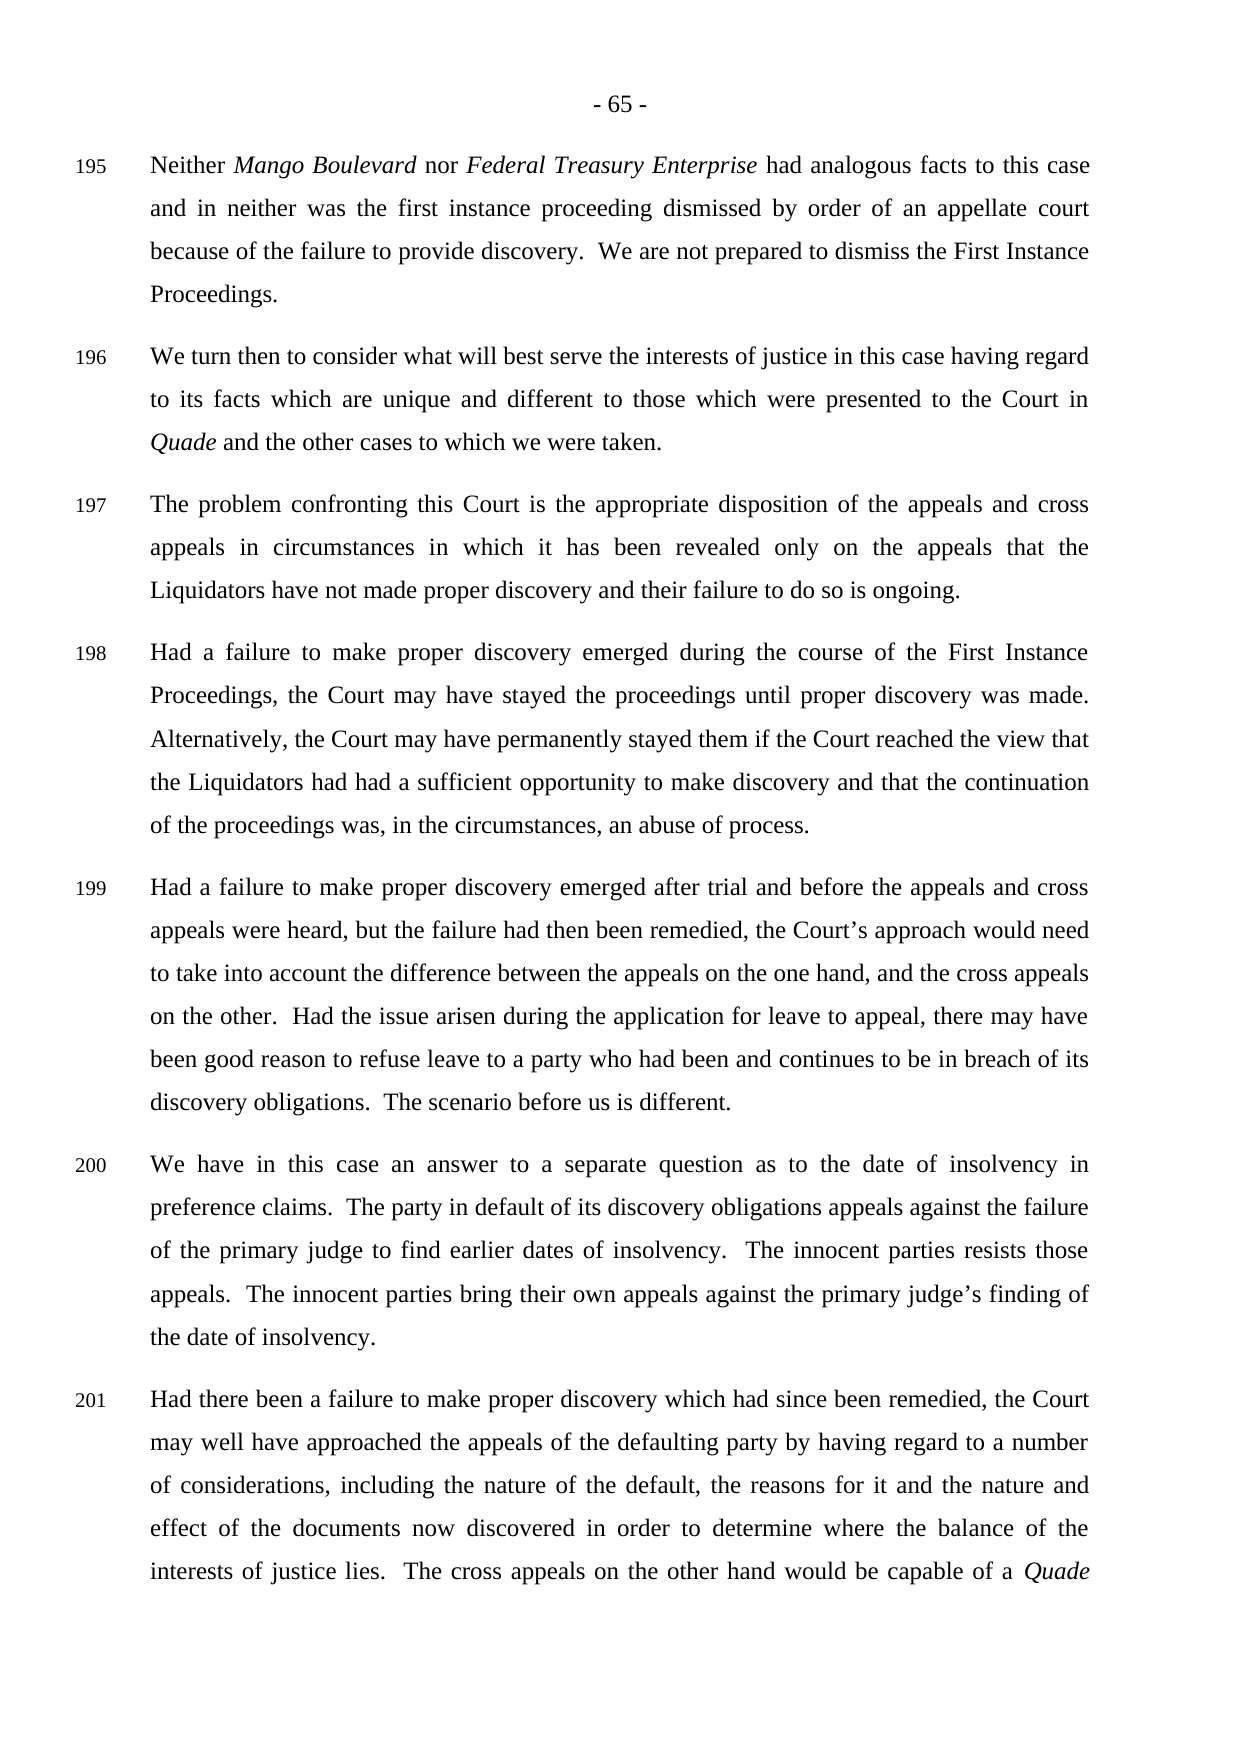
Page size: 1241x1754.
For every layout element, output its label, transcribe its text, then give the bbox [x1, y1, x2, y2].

list 196 We turn then to consider what will best serve the interests of justice in this case having regard to its facts which are unique and different to those which were presented to the Court in Quade and the other cases to which we were taken. [75, 341, 1090, 456]
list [75, 1384, 1090, 1585]
list 200 We have in this case an answer to a separate question as to the date of insolvency in preference claims. The party in default of its discovery obligations appeals against the failure of the primary judge to find earlier dates of insolvency. The innocent parties resists those appeals. The innocent parties bring their own appeals against the primary judge’s finding of the date of insolvency. [75, 1149, 1090, 1351]
list 197 The problem confronting this Court is the appropriate disposition of the appeals and cross appeals in circumstances in which it has been revealed only on the appeals that the Liquidators have not made proper discovery and their failure to do so is ongoing. [75, 489, 1090, 604]
list 199 Had a failure to make proper discovery emerged after trial and before the appeals and cross appeals were heard, but the failure had then been remedied, the Court’s approach would need to take into account the difference between the appeals on the one hand, and the cross appeals on the other. Had the issue arisen during the application for leave to appeal, there may have been good reason to refuse leave to a party who had been and continues to be in breach of its discovery obligations. The scenario before us is different. [75, 872, 1090, 1116]
list 198 Had a failure to make proper discovery emerged during the course of the First Instance Proceedings, the Court may have stayed the proceedings until proper discovery was made. Alternatively, the Court may have permanently stayed them if the Court reached the view that the Liquidators had had a sufficient opportunity to make discovery and that the continuation of the proceedings was, in the circumstances, an abuse of process. [75, 637, 1090, 839]
list 195 Neither Mango Boulevard nor Federal Treasury Enterprise had analogous facts to this case and in neither was the first instance proceeding dismissed by order of an appellate court because of the failure to provide discovery. We are not prepared to dismiss the First Instance Proceedings. [75, 150, 1090, 308]
